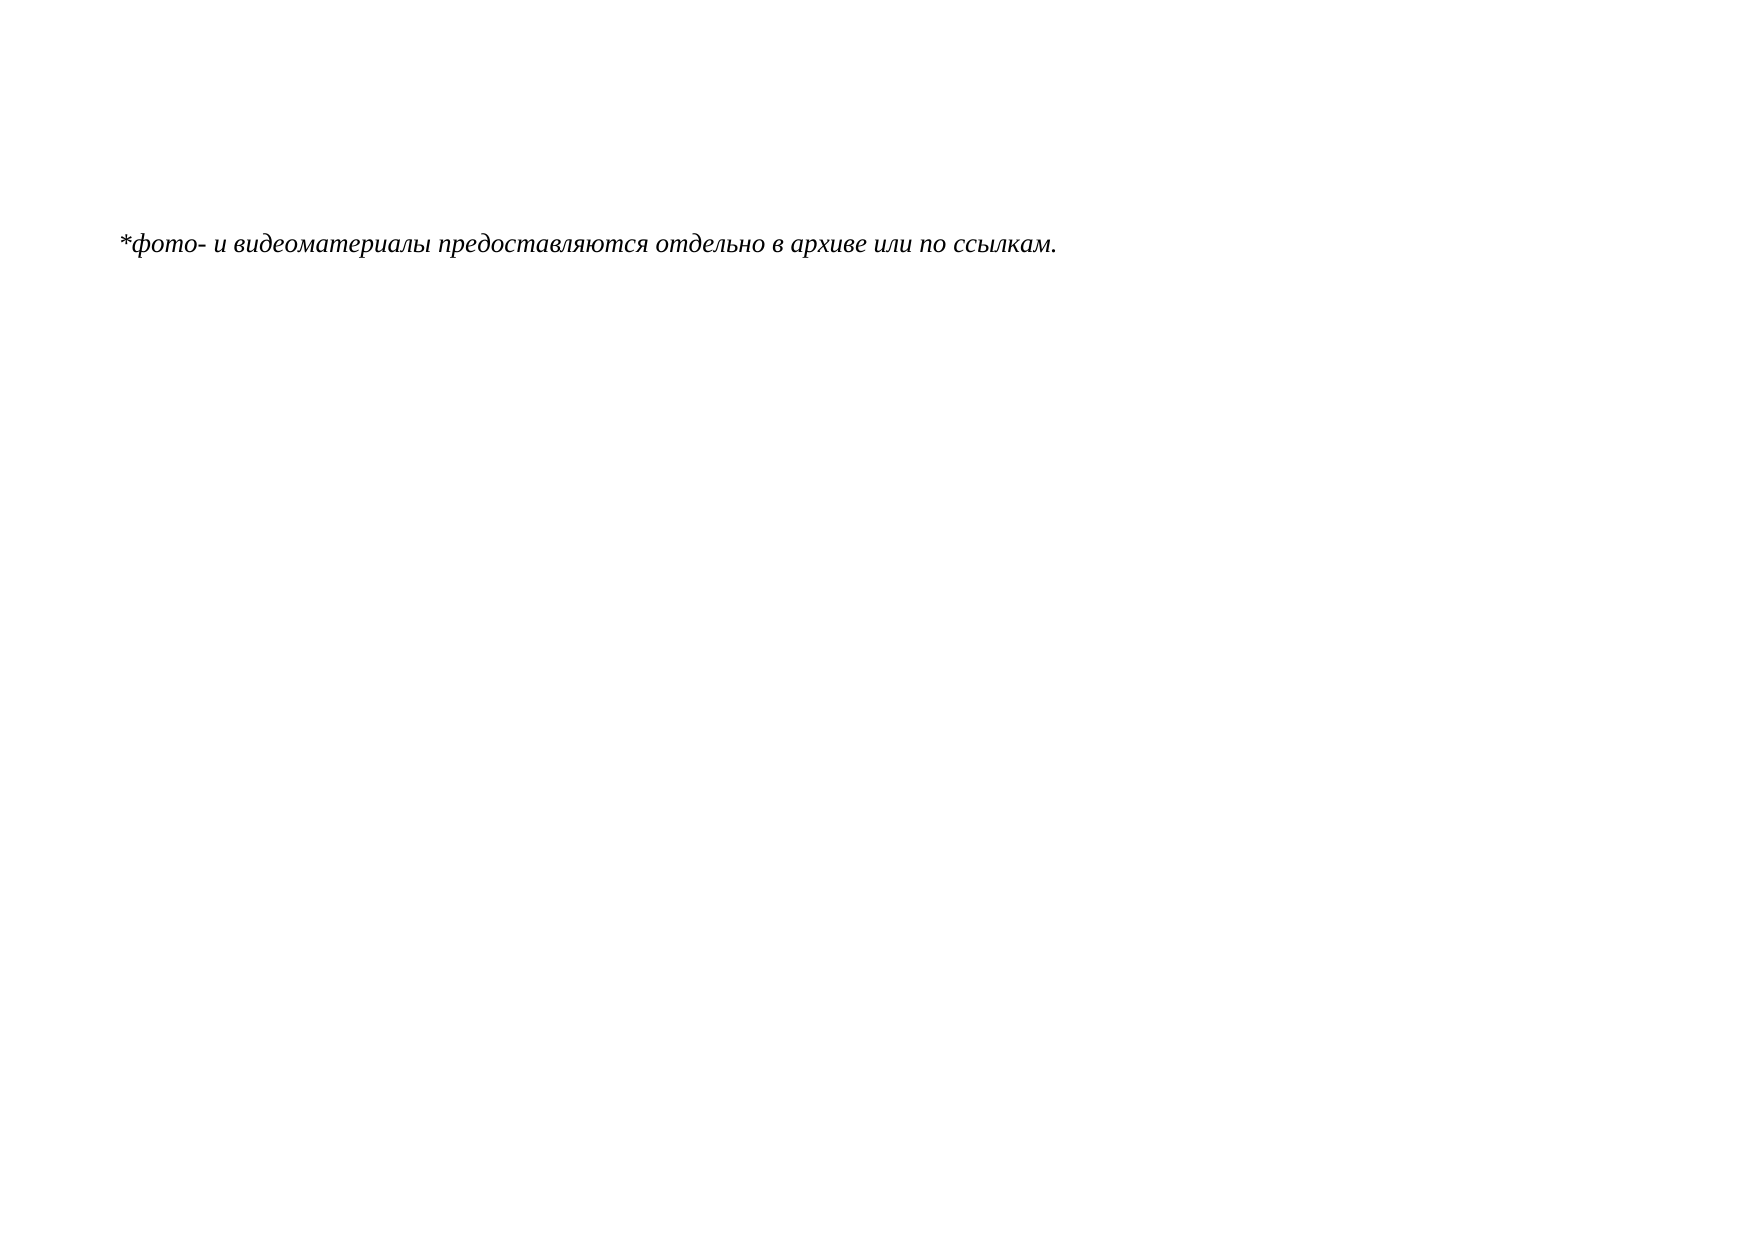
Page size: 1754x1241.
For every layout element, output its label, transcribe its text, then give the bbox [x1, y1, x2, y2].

text *фото- и видеоматериалы предоставляются отдельно в архиве или по ссылкам. [118, 227, 1636, 258]
